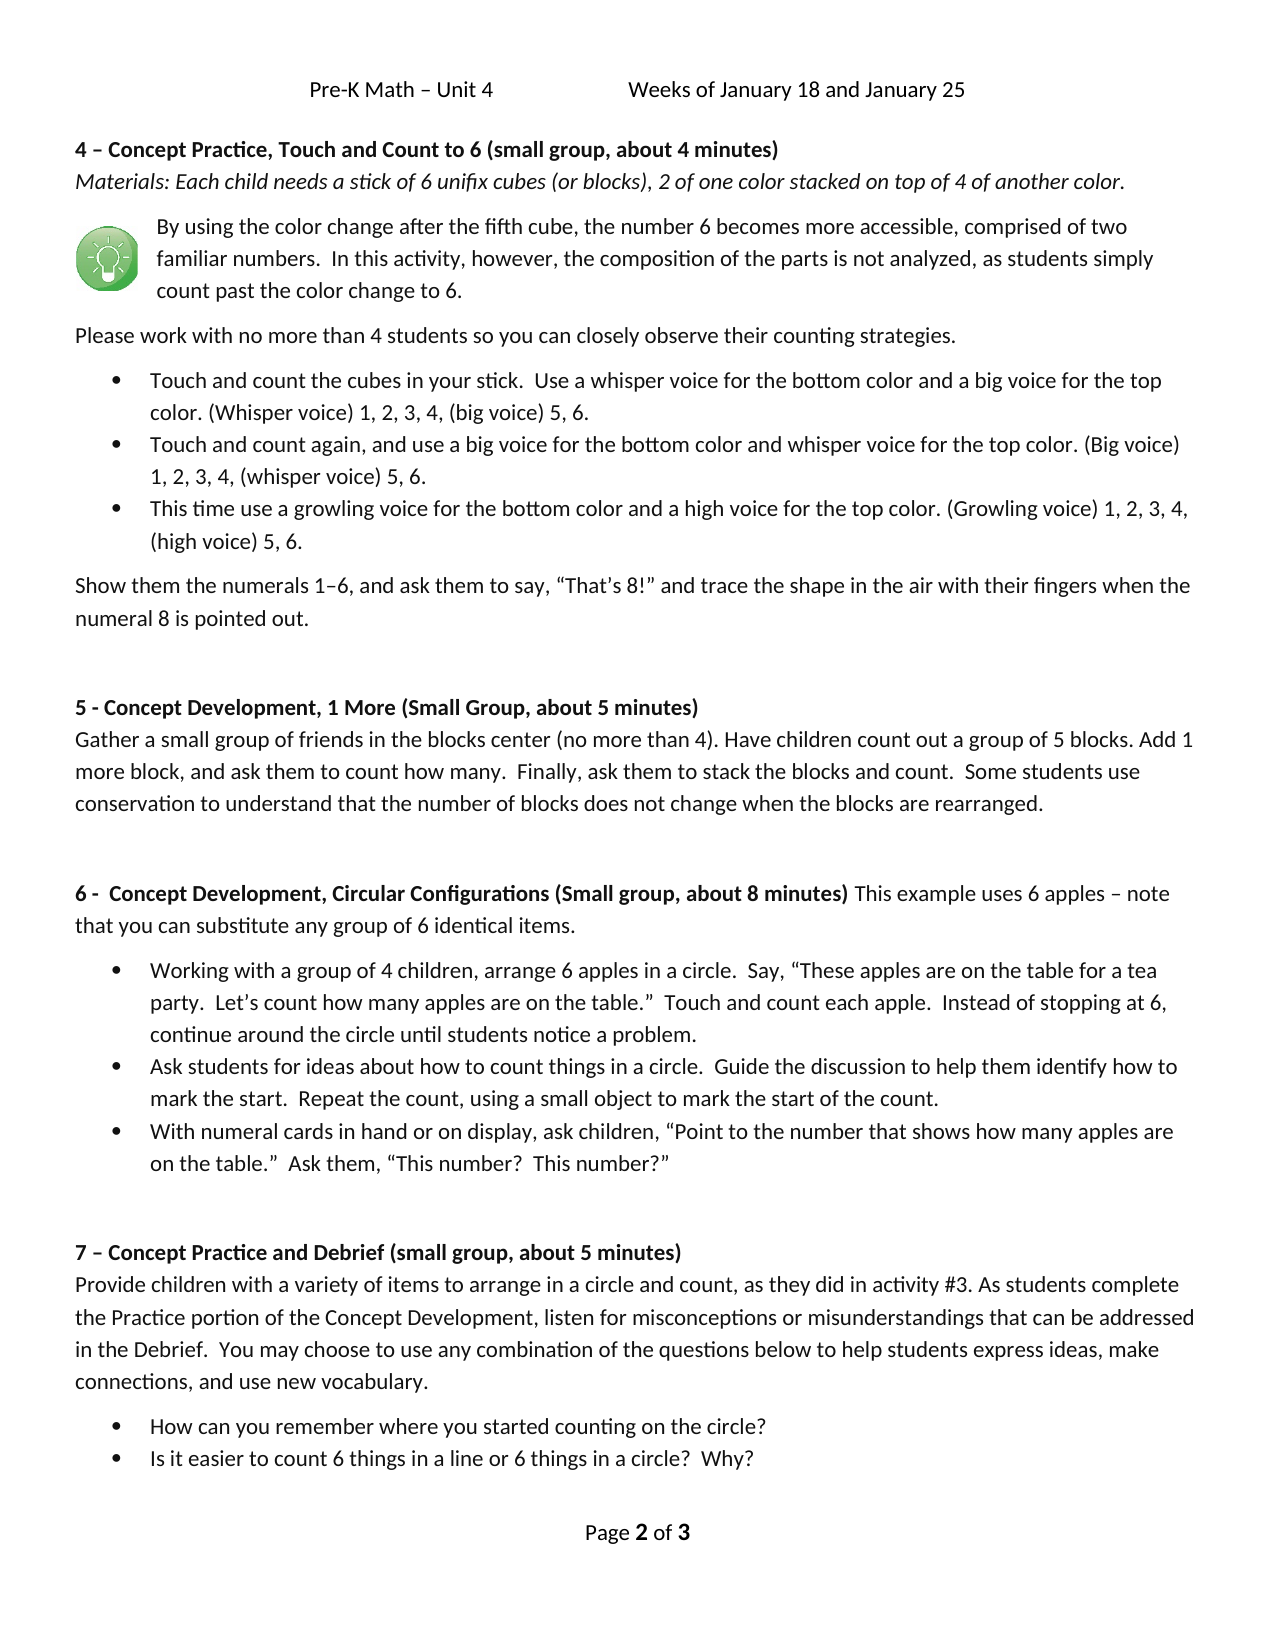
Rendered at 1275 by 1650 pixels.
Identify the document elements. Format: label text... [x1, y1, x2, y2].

list Touch and count again, and use a big voice for the bottom color and whisper voice for the top color. (Big voice) 1, 2, 3, 4, (whisper voice) 5, 6. [112, 430, 1200, 490]
list With numeral cards in hand or on display, ask children, “Point to the number that shows how many apples are on the table.” Ask them, “This number? This number?” [112, 1117, 1200, 1177]
list Is it easier to count 6 things in a line or 6 things in a circle? Why? [112, 1444, 1200, 1504]
text By using the color change after the fifth cube, the number 6 becomes more accessible, comprised of two familiar numbers. In this activity, however, the composition of the parts is not analyzed, as students simply count past the color change to 6. [75, 212, 1200, 304]
list How can you remember where you started counting on the circle? [112, 1412, 1200, 1440]
text Show them the numerals 1–6, and ask them to say, “That’s 8!” and trace the shape in the air with their fingers when the numeral 8 is pointed out. [75, 571, 1200, 632]
text 7 – Concept Practice and Debrief (small group, about 5 minutes) Provide children with a variety of items to arrange in a circle and count, as they did in activity #3. As students complete the Practice portion of the Concept Development, listen for misconceptions or misunderstandings that can be addressed in the Debrief. You may choose to use any combination of the questions below to help students express ideas, make connections, and use new vocabulary. [75, 1238, 1200, 1395]
picture [75, 226, 138, 289]
list This time use a growling voice for the bottom color and a high voice for the top color. (Growling voice) 1, 2, 3, 4, (high voice) 5, 6. [112, 494, 1200, 555]
text Please work with no more than 4 students so you can closely observe their counting strategies. [75, 321, 1200, 349]
list Touch and count the cubes in your stick. Use a whisper voice for the bottom color and a big voice for the top color. (Whisper voice) 1, 2, 3, 4, (big voice) 5, 6. [112, 366, 1200, 426]
list Ask students for ideas about how to count things in a circle. Guide the discussion to help them identify how to mark the start. Repeat the count, using a small object to mark the start of the count. [112, 1052, 1200, 1113]
text 6 - Concept Development, Circular Configurations (Small group, about 8 minutes) This example uses 6 apples – note that you can substitute any group of 6 identical items. [75, 879, 1200, 939]
text 5 - Concept Development, 1 More (Small Group, about 5 minutes) Gather a small group of friends in the blocks center (no more than 4). Have children count out a group of 5 blocks. Add 1 more block, and ask them to count how many. Finally, ask them to stack the blocks and count. Some students use conservation to understand that the number of blocks does not change when the blocks are rearranged. [75, 693, 1200, 818]
text 4 – Concept Practice, Touch and Count to 6 (small group, about 4 minutes) Materials: Each child needs a stick of 6 unifix cubes (or blocks), 2 of one color stacked on top of 4 of another color. [75, 103, 1200, 195]
list Working with a group of 4 children, arrange 6 apples in a circle. Say, “These apples are on the table for a tea party. Let’s count how many apples are on the table.” Touch and count each apple. Instead of stopping at 6, continue around the circle until students notice a problem. [112, 956, 1200, 1048]
